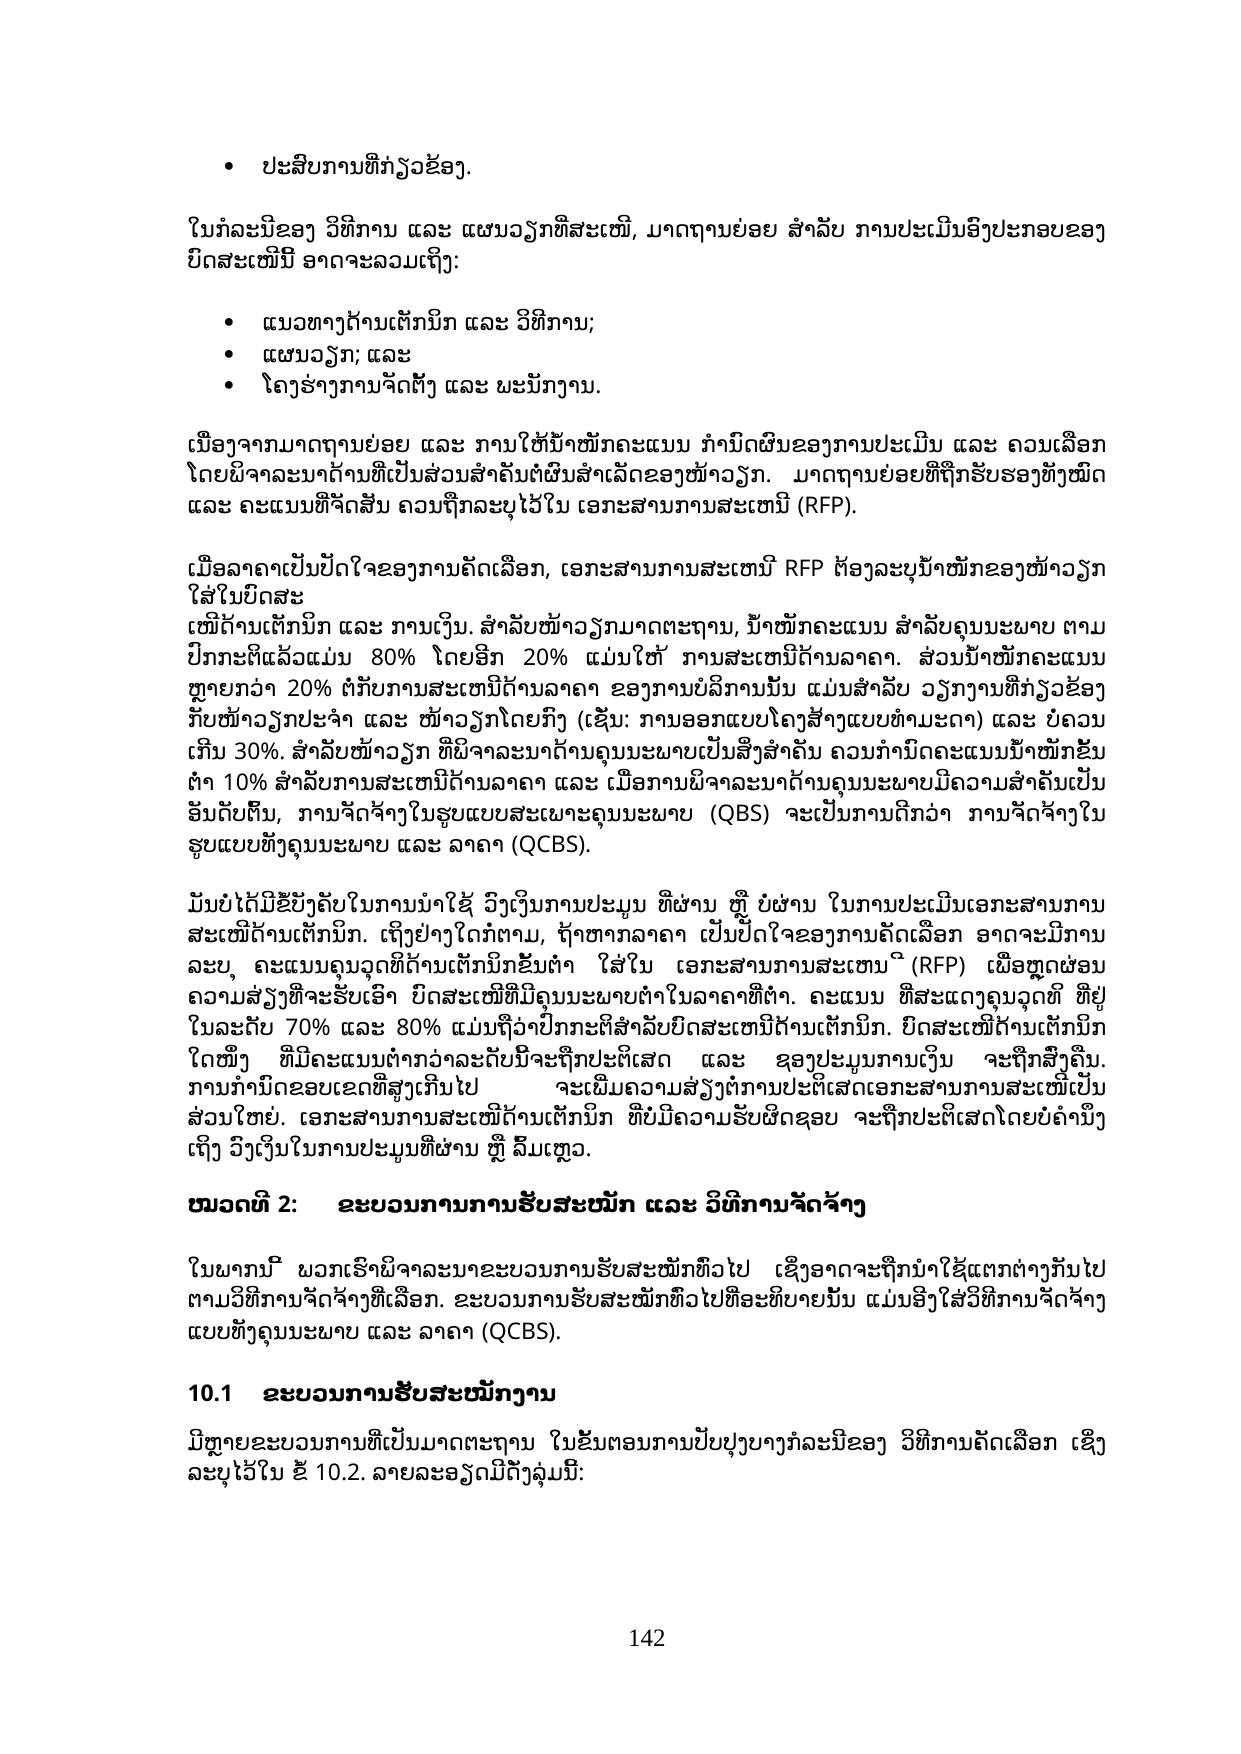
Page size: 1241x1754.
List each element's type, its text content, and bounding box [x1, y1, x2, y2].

text ມັນບໍ່ໄດ້ມີຂໍ້ບັງຄັບໃນການນໍາໃຊ້ ວົງເງິນການປະມູນ ທີ່ຜ່ານ ຫຼື ບໍ່ຜ່ານ ໃນການປະເມີນເອກະສານການສະເໜີດ້ານເຕັກນິກ. ເຖິງຢ່າງໃດກໍ່ຕາມ, ຖ້າຫາກລາຄາ ເປັນປັດໃຈຂອງການຄັດເລືອກ ອາດຈະມີການລະບຸ ຄະແນນຄຸນວຸດທິດ້ານເຕັກນິກຂັ້ນຕໍ່າ ໃສ່ໃນ ເອກະສານການສະເຫນີ (RFP) ເພື່ອຫຼຸດຜ່ອນຄວາມສ່ຽງທີ່ຈະຮັບເອົາ ບົດສະເໜີທີ່ມີຄຸນນະພາບຕໍ່າໃນລາຄາທີ່ຕໍ່າ. ຄະແນນ ທີ່ສະແດງຄຸນວຸດທິ ທີ່ຢູ່ໃນລະດັບ 70% ແລະ 80% ແມ່ນຖືວ່າປົກກະຕິສໍາລັບບົດສະເຫນີດ້ານເຕັກນິກ. ບົດສະເໜີດ້ານເຕັກນິກໃດໜຶ່ງ ທີ່ມີຄະແນນຕໍ່າກວ່າລະດັບນີ້ຈະຖືກປະຕິເສດ ແລະ ຊອງປະມູນການເງິນ ຈະຖືກສົ່ງຄືນ. ການກໍານົດຂອບເຂດທີ່ສູງເກີນໄປ ຈະເພີ່ມຄວາມສ່ຽງຕໍ່ການປະຕິເສດເອກະສານການສະເໜີເປັນສ່ວນໃຫຍ່. ເອກະສານການສະເໜີດ້ານເຕັກນິກ ທີ່ບໍ່ມີຄວາມຮັບຜິດຊອບ ຈະຖືກປະຕິເສດໂດຍບໍ່ຄໍານຶງເຖິງ ວົງເງິນໃນການປະມູນທີ່ຜ່ານ ຫຼື ລົ້ມເຫຼວ. [187, 891, 1106, 1163]
list ໂຄງຮ່າງການຈັດຕັ້ງ ແລະ ພະນັກງານ. [225, 369, 1106, 400]
text ເມື່ອລາຄາເປັນປັດໃຈຂອງການຄັດເລືອກ, ເອກະສານການສະເຫນີ RFP ຕ້ອງລະບຸນໍ້າໜັກຂອງໜ້າວຽກ ໃສ່ໃນບົດສະ [187, 552, 1106, 609]
subtitle ໝວດທີ 2: ຂະບວນການການຮັບສະໝັກ ແລະ ວິທີການຈັດຈ້າງ [187, 1188, 1106, 1219]
list ປະສົບການທີ່ກ່ຽວຂ້ອງ. [225, 150, 1106, 181]
text ເນື່ອງຈາກມາດຖານຍ່ອຍ ແລະ ການໃຫ້ນໍ້າໜັກຄະແນນ ກໍານົດຜົນຂອງການປະເມີນ ແລະ ຄວນເລືອກໂດຍພິຈາລະນາດ້ານທີ່ເປັນສ່ວນສຳຄັນຕໍ່ຜົນສຳເລັດຂອງໜ້າວຽກ. ມາດຖານຍ່ອຍທີ່ຖືກຮັບຮອງທັງໝົດ ແລະ ຄະແນນທີ່ຈັດສັນ ຄວນຖືກລະບຸໄວ້ໃນ ເອກະສານການສະເຫນີ (RFP). [187, 431, 1106, 520]
text ໃນພາກນີ້ ພວກເຮົາພິຈາລະນາຂະບວນການຮັບສະໝັກທົ່ວໄປ ເຊິ່ງອາດຈະຖືກນໍາໃຊ້ແຕກຕ່າງກັນໄປ ຕາມວິທີການຈັດຈ້າງທີ່ເລືອກ. ຂະບວນການຮັບສະໝັກທົ່ວໄປທີ່ອະທິບາຍນັ້ນ ແມ່ນອີງໃສ່ວິທີການຈັດຈ້າງ ແບບທັງຄຸນນະພາບ ແລະ ລາຄາ (QCBS). [187, 1257, 1106, 1346]
subtitle 10.1 ຂະບວນການຮັບສະໝັກງານ [187, 1377, 1106, 1408]
list ແຜນວຽກ; ແລະ [225, 337, 1106, 369]
text ເໜີດ້ານເຕັກນິກ ແລະ ການເງິນ. ສໍາລັບໜ້າວຽກມາດຕະຖານ, ນໍ້າໜັກຄະແນນ ສໍາລັບຄຸນນະພາບ ຕາມປົກກະຕິແລ້ວແມ່ນ 80% ໂດຍອີກ 20% ແມ່ນໃຫ້ ການສະເຫນີດ້ານລາຄາ. ສ່ວນນໍ້າໜັກຄະແນນຫຼາຍກວ່າ 20% ຕໍ່ກັບການສະເຫນີດ້ານລາຄາ ຂອງການບໍລິການນັ້ນ ແມ່ນສໍາລັບ ວຽກງານທີ່ກ່ຽວຂ້ອງກັບໜ້າວຽກປະຈໍາ ແລະ ໜ້າວຽກໂດຍກົງ (ເຊັ່ນ: ການອອກແບບໂຄງສ້າງແບບທໍາມະດາ) ແລະ ບໍ່ຄວນເກີນ 30%. ສໍາລັບໜ້າວຽກ ທີ່ພິຈາລະນາດ້ານຄຸນນະພາບເປັນສິ່ງສໍາຄັນ ຄວນກໍານົດຄະແນນນໍ້າໜັກຂັ້ນຕໍ່າ 10% ສໍາລັບການສະເຫນີດ້ານລາຄາ ແລະ ເມື່ອການພິຈາລະນາດ້ານຄຸນນະພາບມີຄວາມສໍາຄັນເປັນອັນດັບຕົ້ນ, ການຈັດຈ້າງໃນຮູບແບບສະເພາະຄຸນນະພາບ (QBS) ຈະເປັນການດີກວ່າ ການຈັດຈ້າງໃນຮູບແບບທັງຄຸນນະພາບ ແລະ ລາຄາ (QCBS). [187, 609, 1106, 859]
list ແນວທາງດ້ານເຕັກນິກ ແລະ ວິທີການ; [225, 306, 1106, 337]
text ມີຫຼາຍຂະບວນການທີ່ເປັນມາດຕະຖານ ໃນຂັ້ນຕອນການປັບປຸງບາງກໍລະນີຂອງ ວິທີການຄັດເລືອກ ເຊິ່ງລະບຸໄວ້ໃນ ຂໍ້ 10.2. ລາຍລະອຽດມີດັ່ງລຸ່ມນີ້: [187, 1429, 1106, 1487]
text ໃນກໍລະນີຂອງ ວິທີການ ແລະ ແຜນວຽກທີ່ສະເໜີ, ມາດຖານຍ່ອຍ ສໍາລັບ ການປະເມີນອົງປະກອບຂອງບົດສະເໜີນີ້ ອາດຈະລວມເຖິງ: [187, 212, 1106, 275]
